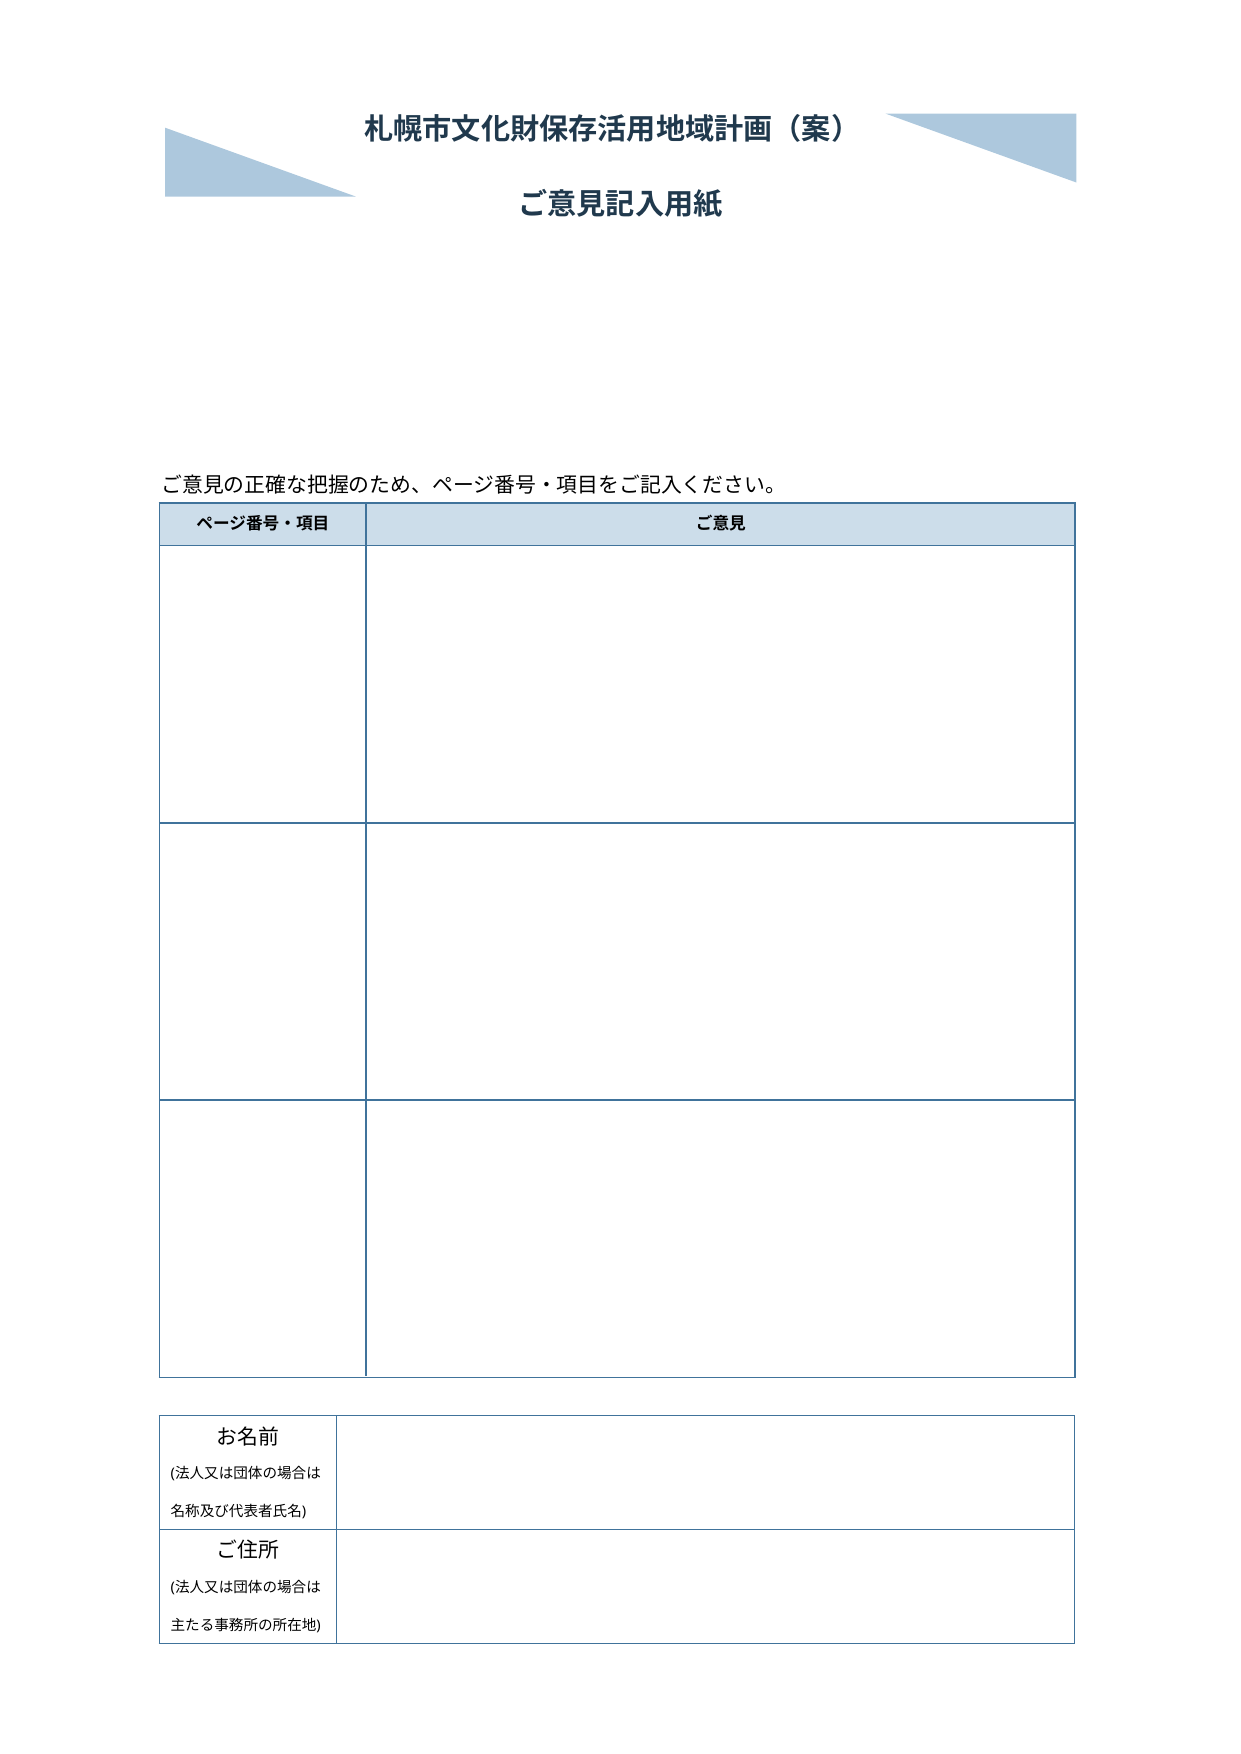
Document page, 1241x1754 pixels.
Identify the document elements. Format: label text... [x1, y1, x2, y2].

table_header ご意見 [367, 504, 1074, 545]
table_cell ご住所 (法人又は団体の場合は主たる事務所の所在地) [160, 1530, 336, 1642]
table_cell [367, 546, 1074, 822]
table_header お名前 (法人又は団体の場合は名称及び代表者氏名) [160, 1416, 336, 1529]
table_cell [367, 824, 1074, 1099]
text ご意見記入用紙 [130, 164, 1110, 239]
text ご意見の正確な把握のため、ページ番号・項目をご記入ください。 [130, 464, 1110, 502]
table_cell [160, 1101, 365, 1376]
text 札幌市文化財保存活用地域計画（案） [130, 89, 1110, 164]
table_header [337, 1416, 1074, 1529]
table_cell [367, 1101, 1074, 1376]
table_cell [337, 1530, 1074, 1642]
table_cell [160, 824, 365, 1099]
table_header ページ番号・項目 [160, 504, 365, 545]
table_cell [160, 546, 365, 822]
